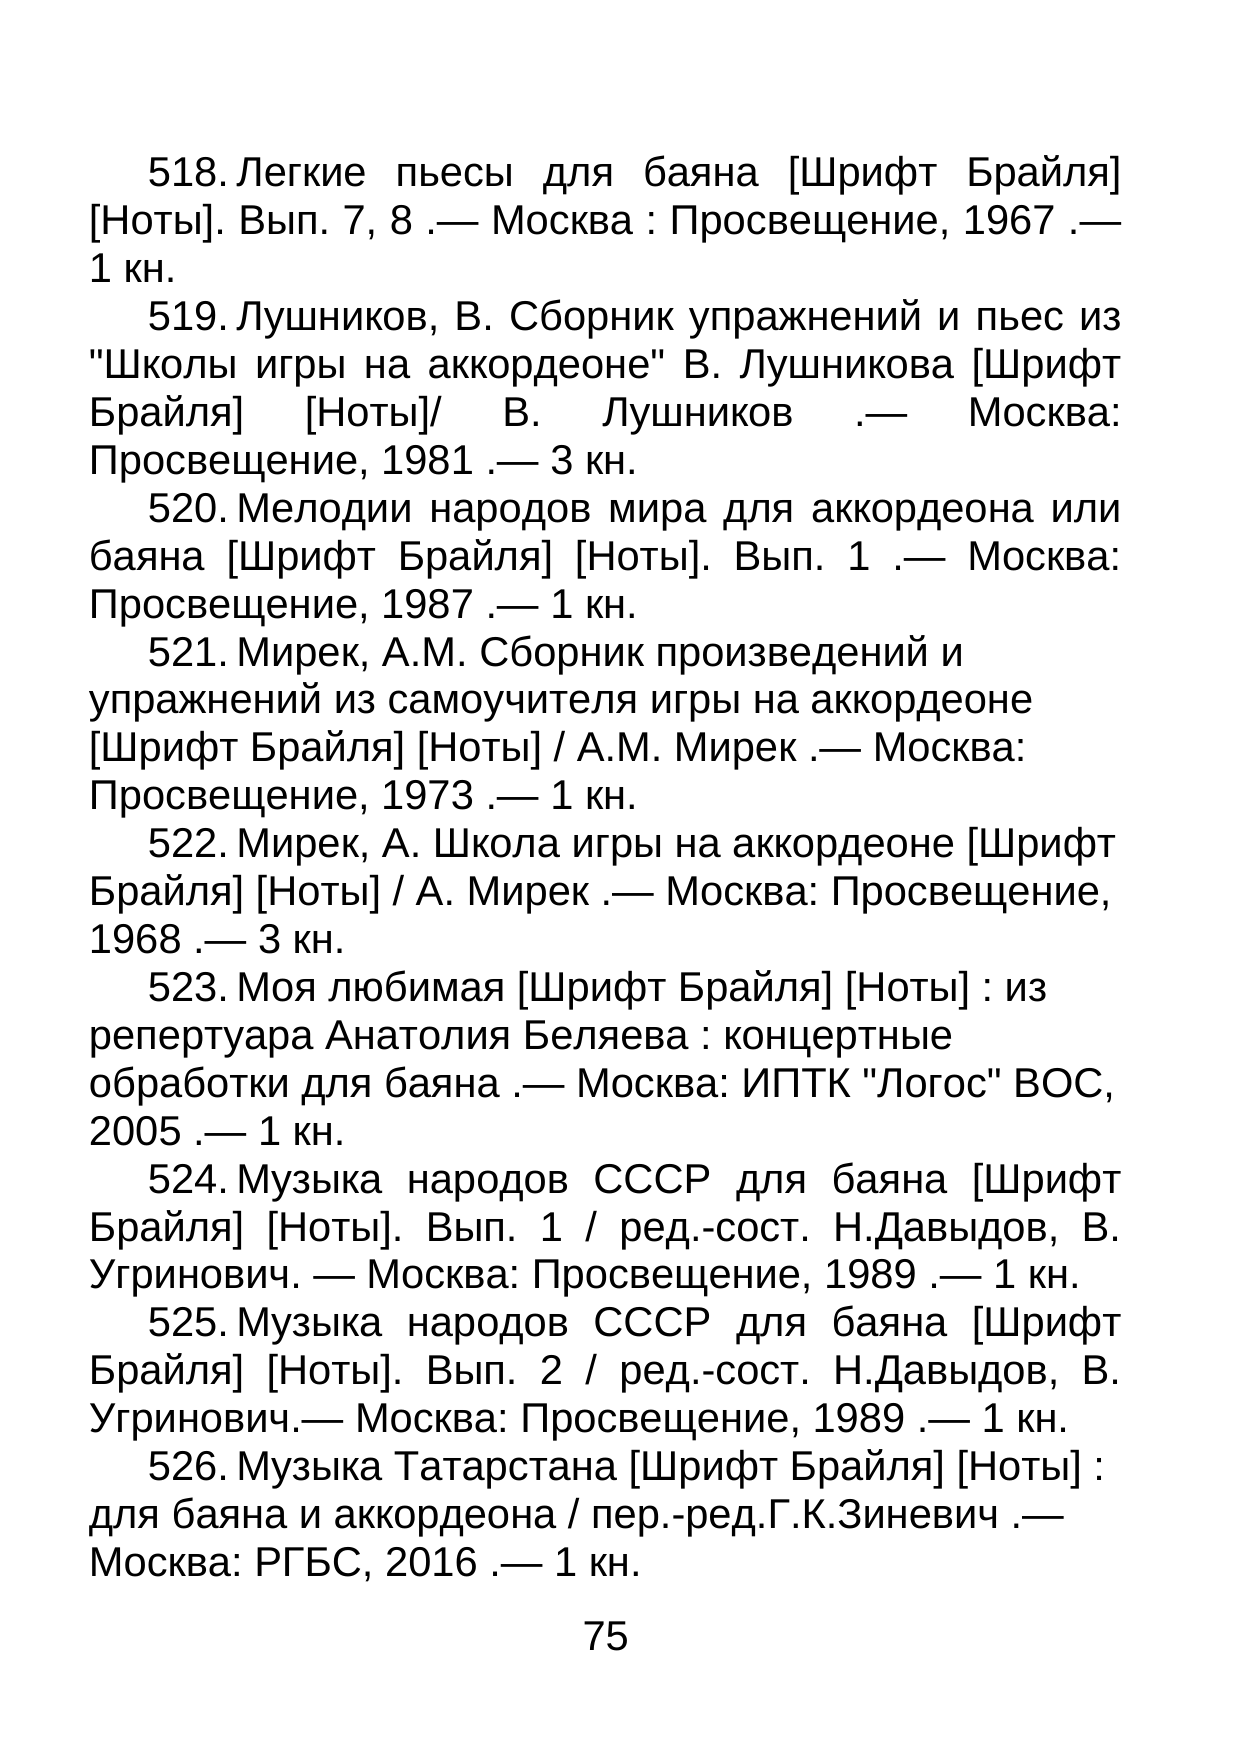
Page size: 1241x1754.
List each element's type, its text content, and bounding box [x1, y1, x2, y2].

list Моя любимая [Шрифт Брайля] [Ноты] : из репертуара Анатолия Беляева : концертные обработки для баяна .— Москва: ИПТК "Логос" ВОС, 2005 .— 1 кн. [89, 962, 1122, 1154]
list Легкие пьесы для баяна [Шрифт Брайля] [Ноты]. Вып. 7, 8 .— Москва : Просвещение, 1967 .— 1 кн. [89, 148, 1122, 291]
list Лушников, В. Сборник упражнений и пьес из "Школы игры на аккордеоне" В. Лушникова [Шрифт Брайля] [Ноты]/ В. Лушников .— Москва: Просвещение, 1981 .— 3 кн. [89, 291, 1122, 483]
list Мелодии народов мира для аккордеона или баяна [Шрифт Брайля] [Ноты]. Вып. 1 .— Москва: Просвещение, 1987 .— 1 кн. [89, 483, 1122, 627]
list Мирек, А.М. Сборник произведений и упражнений из самоучителя игры на аккордеоне [Шрифт Брайля] [Ноты] / А.М. Мирек .— Москва: Просвещение, 1973 .— 1 кн. [89, 627, 1122, 818]
list Музыка Татарстана [Шрифт Брайля] [Ноты] : для баяна и аккордеона / пер.-ред.Г.К.Зиневич .— Москва: РГБС, 2016 .— 1 кн. [89, 1441, 1122, 1585]
list Музыка народов СССР для баяна [Шрифт Брайля] [Ноты]. Вып. 2 / ред.-сост. Н.Давыдов, В. Угринович.— Москва: Просвещение, 1989 .— 1 кн. [89, 1298, 1122, 1441]
list Мирек, А. Школа игры на аккордеоне [Шрифт Брайля] [Ноты] / А. Мирек .— Москва: Просвещение, 1968 .— 3 кн. [89, 818, 1122, 962]
list Музыка народов СССР для баяна [Шрифт Брайля] [Ноты]. Вып. 1 / ред.-сост. Н.Давыдов, В. Угринович. — Москва: Просвещение, 1989 .— 1 кн. [89, 1154, 1122, 1298]
